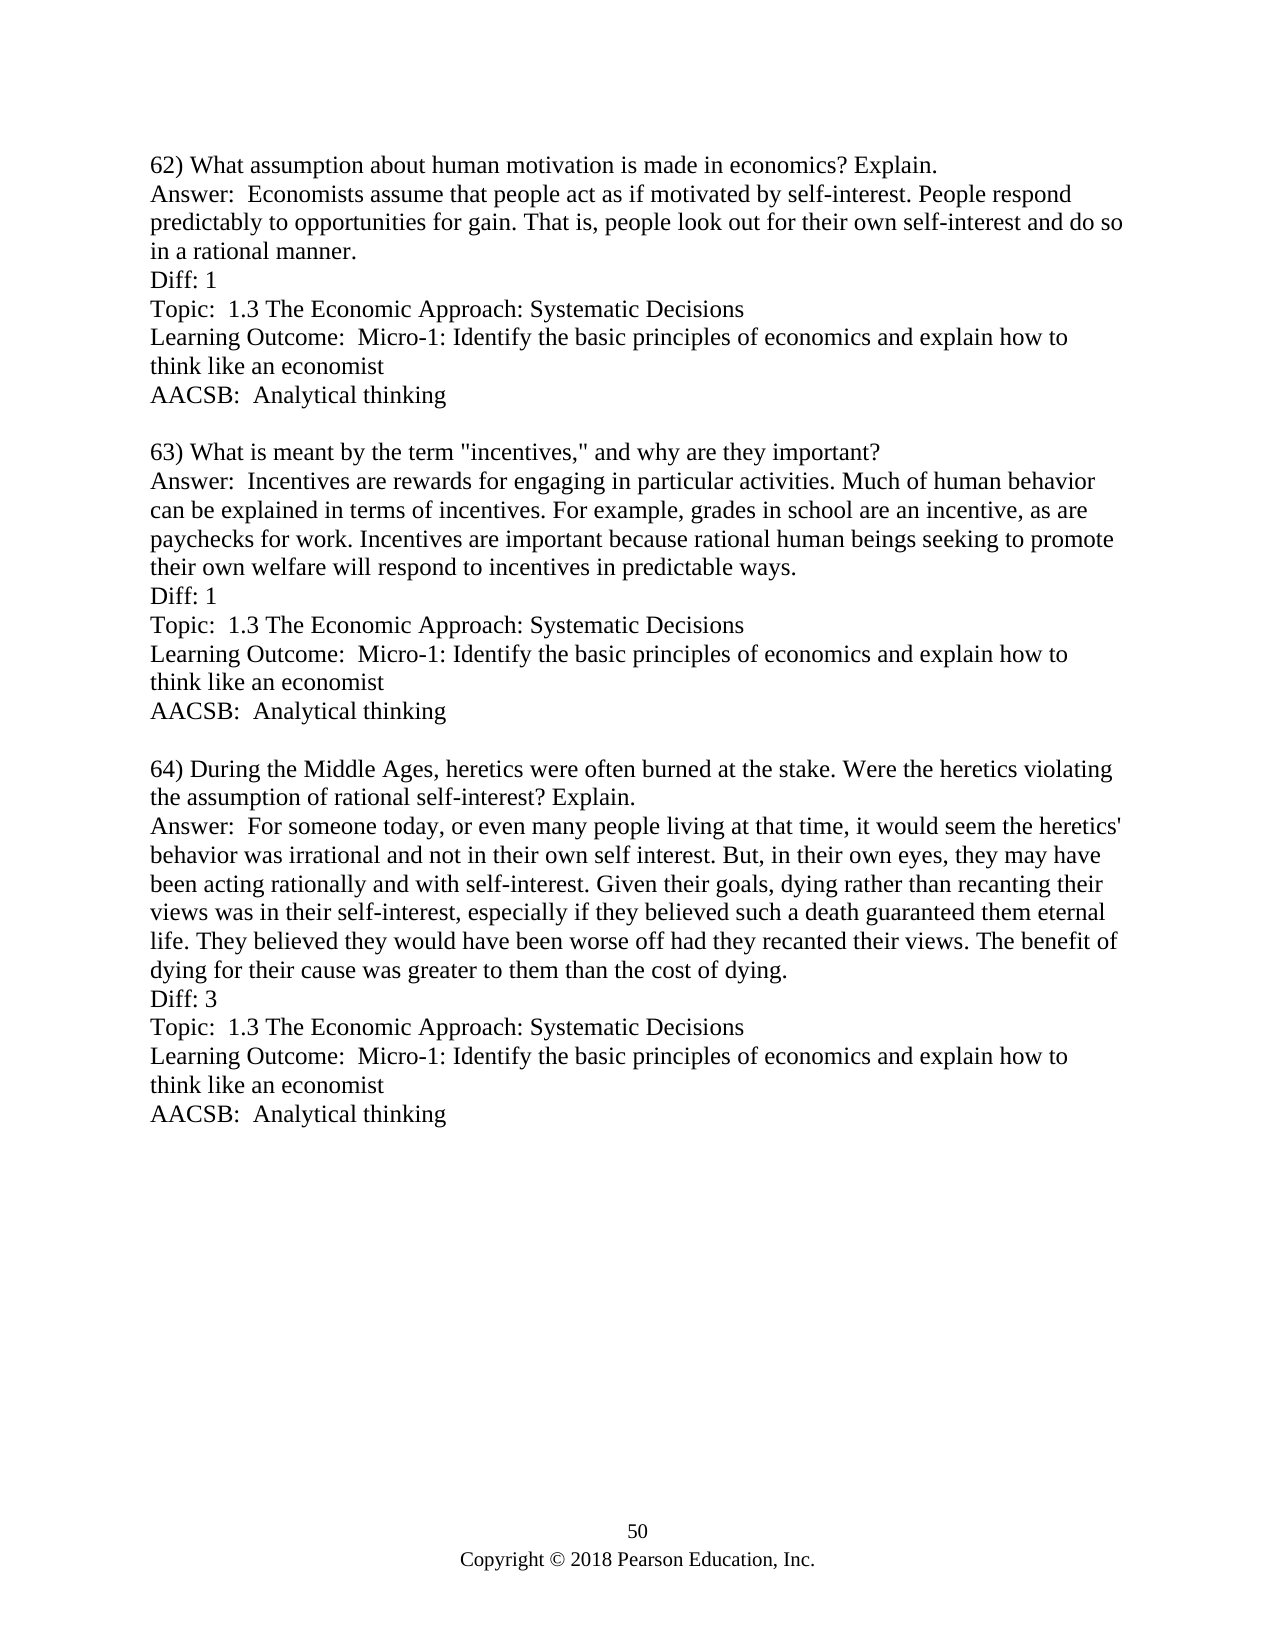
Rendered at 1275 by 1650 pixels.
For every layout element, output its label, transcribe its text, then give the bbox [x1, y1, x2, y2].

text AACSB: Analytical thinking [150, 380, 1125, 409]
text Topic: 1.3 The Economic Approach: Systematic Decisions [150, 294, 1125, 322]
text Answer: Economists assume that people act as if motivated by self-interest. People respond predictably to opportunities for gain. That is, people look out for their own self-interest and do so in a rational manner. [150, 179, 1125, 265]
text AACSB: Analytical thinking [150, 696, 1125, 725]
text Diff: 3 [150, 984, 1125, 1012]
text Diff: 1 [150, 581, 1125, 610]
text 63) What is meant by the term "incentives," and why are they important? [150, 437, 1125, 466]
text Topic: 1.3 The Economic Approach: Systematic Decisions [150, 610, 1125, 639]
text Learning Outcome: Micro-1: Identify the basic principles of economics and explain how to think like an economist [150, 322, 1125, 380]
text AACSB: Analytical thinking [150, 1099, 1125, 1127]
text 62) What assumption about human motivation is made in economics? Explain. [150, 150, 1125, 179]
text Answer: For someone today, or even many people living at that time, it would seem the heretics' behavior was irrational and not in their own self interest. But, in their own eyes, they may have been acting rationally and with self-interest. Given their goals, dying rather than recanting their views was in their self-interest, especially if they believed such a death guaranteed them eternal life. They believed they would have been worse off had they recanted their views. The benefit of dying for their cause was greater to them than the cost of dying. [150, 811, 1125, 984]
text Learning Outcome: Micro-1: Identify the basic principles of economics and explain how to think like an economist [150, 1041, 1125, 1099]
text Topic: 1.3 The Economic Approach: Systematic Decisions [150, 1012, 1125, 1041]
text Answer: Incentives are rewards for engaging in particular activities. Much of human behavior can be explained in terms of incentives. For example, grades in school are an incentive, as are paychecks for work. Incentives are important because rational human beings seeking to promote their own welfare will respond to incentives in predictable ways. [150, 466, 1125, 581]
text Learning Outcome: Micro-1: Identify the basic principles of economics and explain how to think like an economist [150, 639, 1125, 696]
text Diff: 1 [150, 265, 1125, 294]
text 64) During the Middle Ages, heretics were often burned at the stake. Were the heretics violating the assumption of rational self-interest? Explain. [150, 754, 1125, 811]
